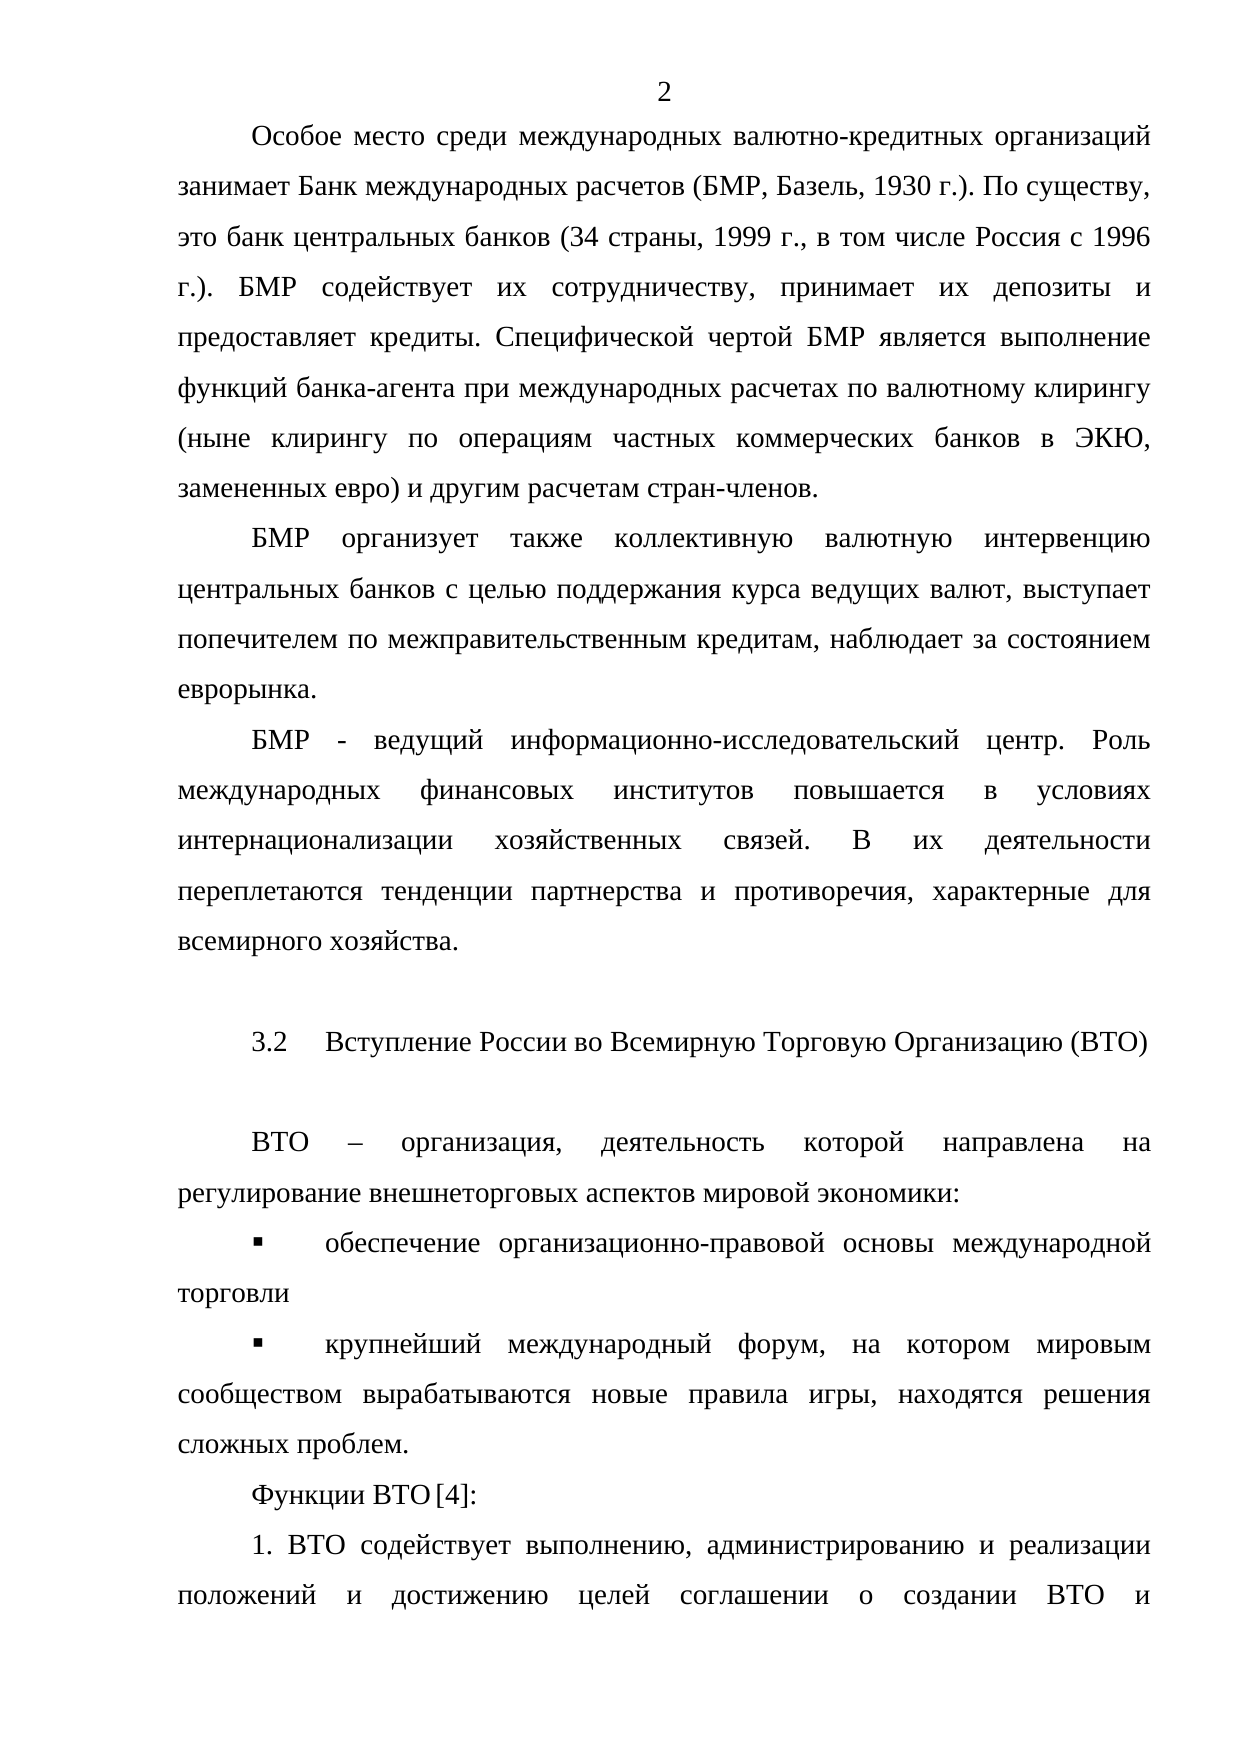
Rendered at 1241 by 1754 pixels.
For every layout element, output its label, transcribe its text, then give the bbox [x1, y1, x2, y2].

text Особое место среди международных валютно-кредитных организаций занимает Банк международных расчетов (БМР, Базель, 1930 г.). По существу, это банк центральных банков (34 страны, 1999 г., в том числе Россия с 1996 г.). БМР содействует их сотрудничеству, принимает их депозиты и предоставляет кредиты. Специфической чертой БМР является выполнение функций банка-агента при международных расчетах по валютному клирингу (ныне клирингу по операциям частных коммерческих банков в ЭКЮ, замененных евро) и другим расчетам стран-членов. [177, 118, 1152, 504]
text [177, 1527, 1152, 1611]
list крупнейший международный форум, на котором мировым сообществом вырабатываются новые правила игры, находятся решения сложных проблем. [177, 1326, 1152, 1460]
text БМР организует также коллективную валютную интервенцию центральных банков с целью поддержания курса ведущих валют, выступает попечителем по межправительственным кредитам, наблюдает за состоянием еврорынка. [177, 521, 1152, 705]
text 3.2 Вступление России во Всемирную Торговую Организацию (ВТО) [177, 1024, 1152, 1057]
list обеспечение организационно-правовой основы международной торговли [177, 1225, 1152, 1309]
text БМР - ведущий информационно-исследовательский центр. Роль международных финансовых институтов повышается в условиях интернационализации хозяйственных связей. В их деятельности переплетаются тенденции партнерства и противоречия, характерные для всемирного хозяйства. [177, 722, 1152, 957]
text Функции ВТО [4]: [177, 1477, 1152, 1510]
text ВТО – организация, деятельность которой направлена на регулирование внешнеторговых аспектов мировой экономики: [177, 1124, 1152, 1208]
